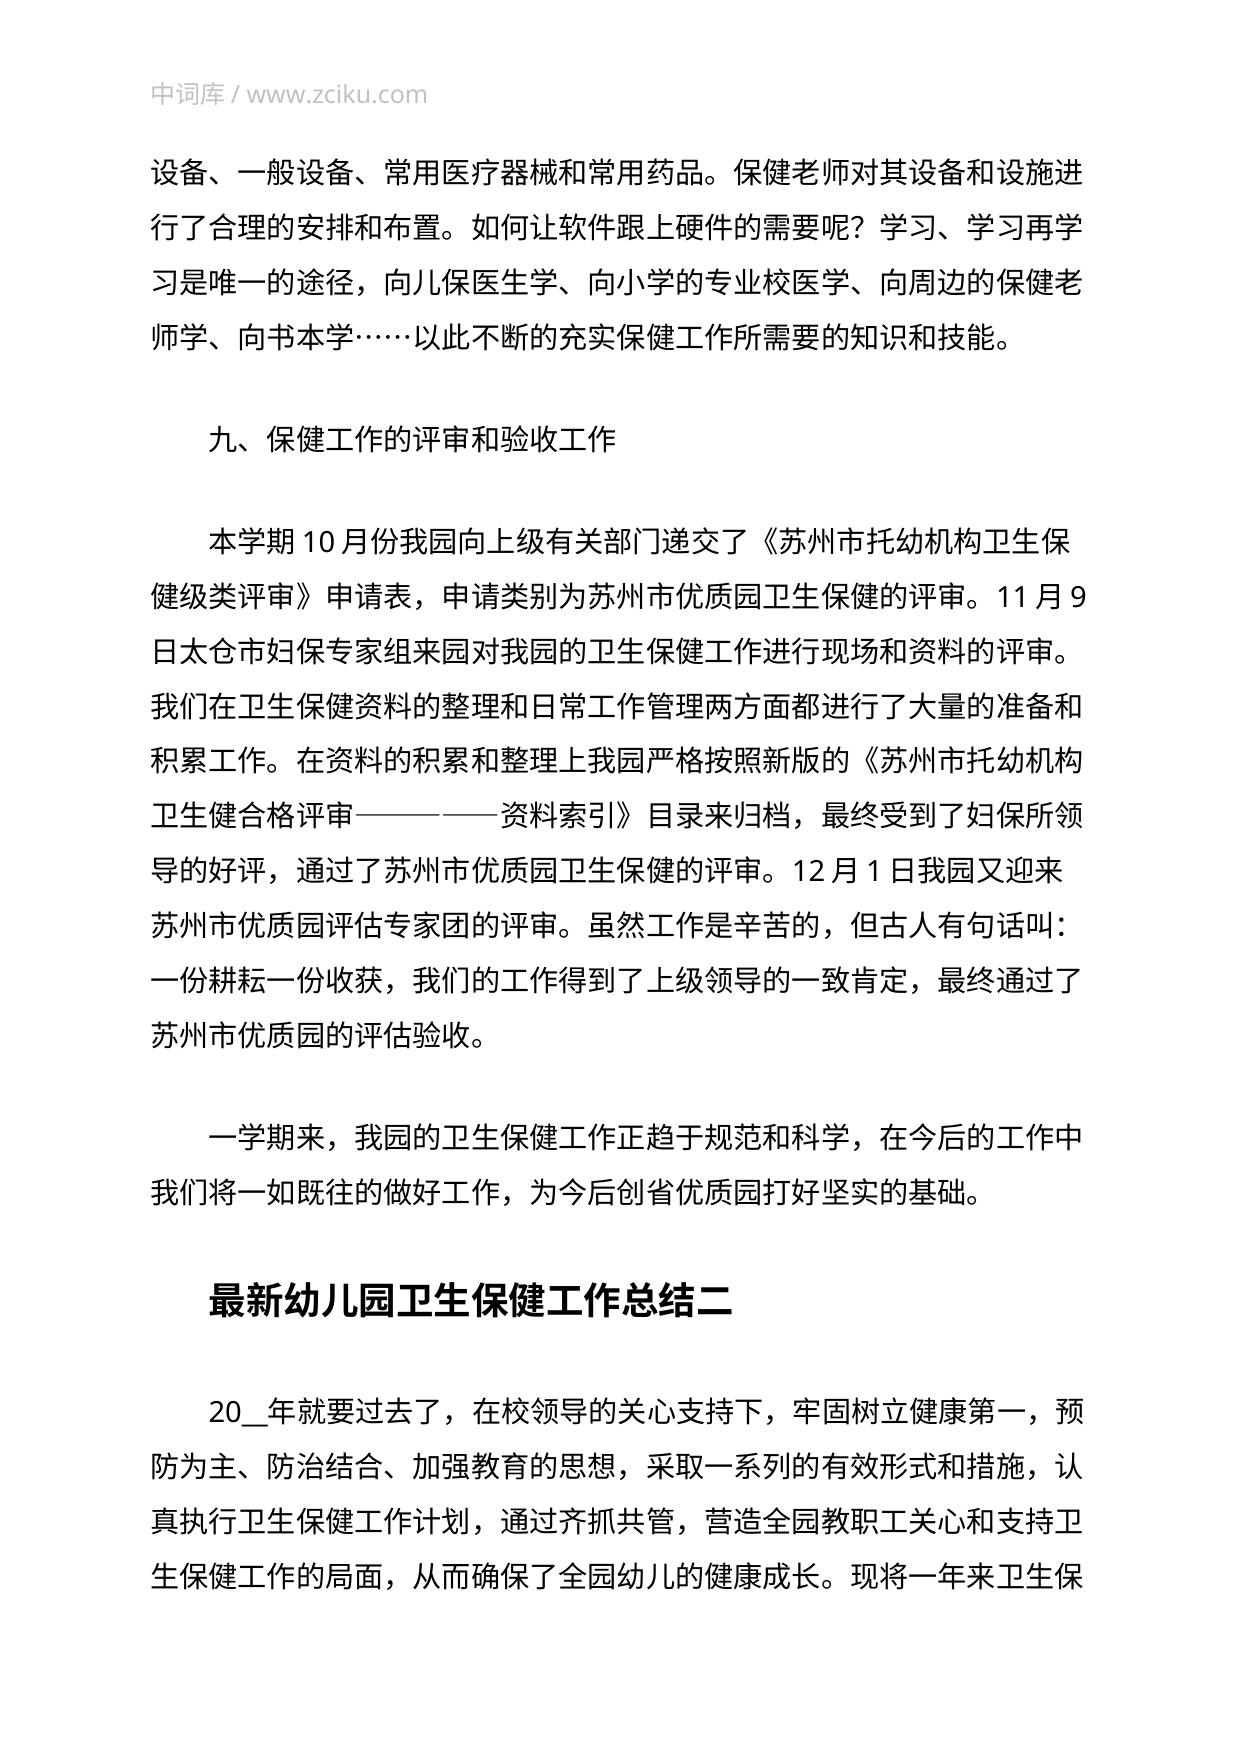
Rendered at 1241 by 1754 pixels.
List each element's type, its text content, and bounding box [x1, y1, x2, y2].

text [150, 150, 1090, 357]
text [150, 1388, 1090, 1596]
text 最新幼儿园卫生保健工作总结二 [150, 1271, 1090, 1325]
text 本学期10月份我园向上级有关部门递交了《苏州市托幼机构卫生保健级类评审》申请表，申请类别为苏州市优质园卫生保健的评审。11月9日太仓市妇保专家组来园对我园的卫生保健工作进行现场和资料的评审。我们在卫生保健资料的整理和日常工作管理两方面都进行了大量的准备和积累工作。在资料的积累和整理上我园严格按照新版的《苏州市托幼机构卫生健合格评审—————资料索引》目录来归档，最终受到了妇保所领导的好评，通过了苏州市优质园卫生保健的评审。12月1日我园又迎来苏州市优质园评估专家团的评审。虽然工作是辛苦的，但古人有句话叫：一份耕耘一份收获，我们的工作得到了上级领导的一致肯定，最终通过了苏州市优质园的评估验收。 [150, 518, 1090, 1055]
text 九、保健工作的评审和验收工作 [150, 416, 1090, 459]
text 一学期来，我园的卫生保健工作正趋于规范和科学，在今后的工作中我们将一如既往的做好工作，为今后创省优质园打好坚实的基础。 [150, 1114, 1090, 1212]
